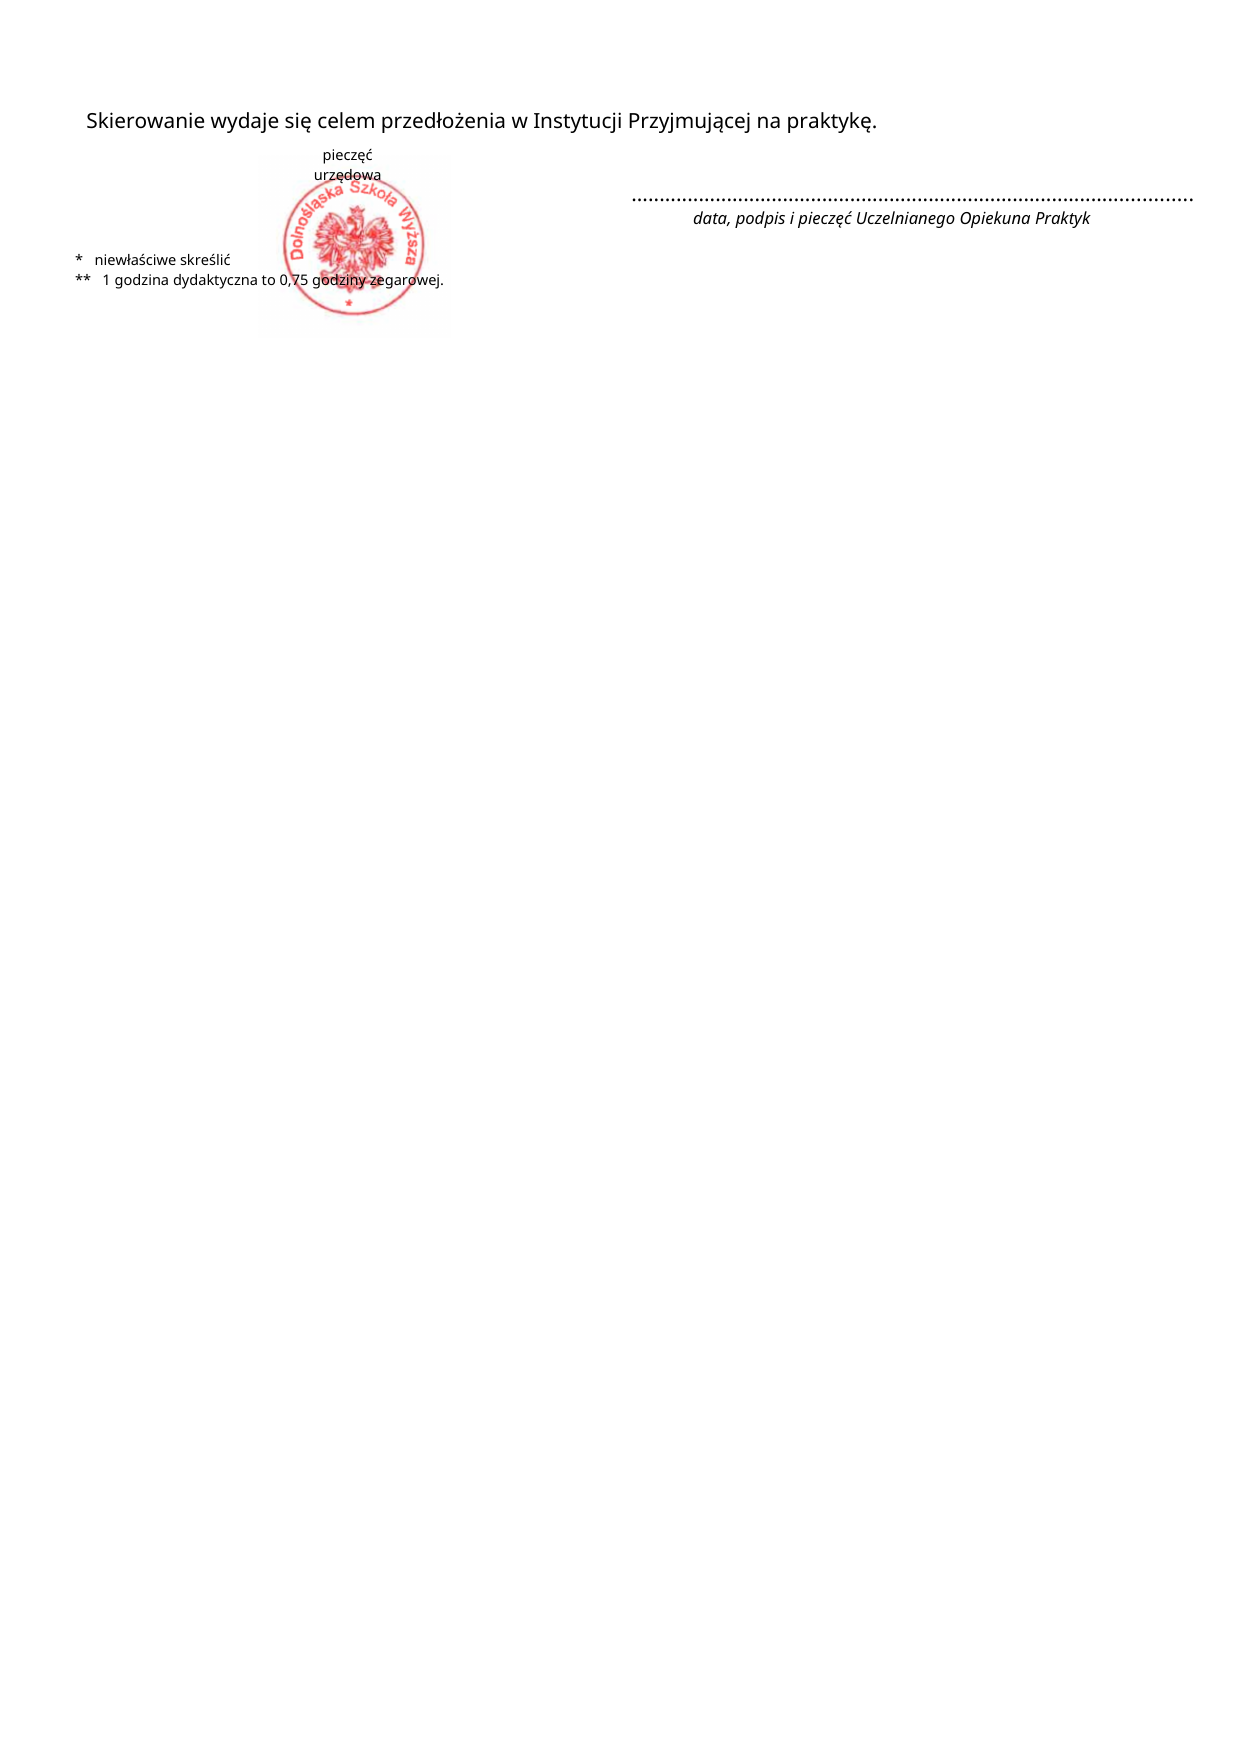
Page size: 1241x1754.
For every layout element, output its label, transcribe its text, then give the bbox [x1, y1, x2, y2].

table_cell pieczęć urzędowa [75, 145, 620, 229]
picture [259, 289, 450, 337]
picture [259, 229, 450, 249]
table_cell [75, 100, 1165, 145]
text * niewłaściwe skreślić [75, 249, 1165, 269]
table_cell data, podpis i pieczęć Uczelnianego Opiekuna Praktyk [620, 145, 1165, 229]
text ** 1 godzina dydaktyczna to 0,75 godziny zegarowej. [75, 269, 1165, 289]
